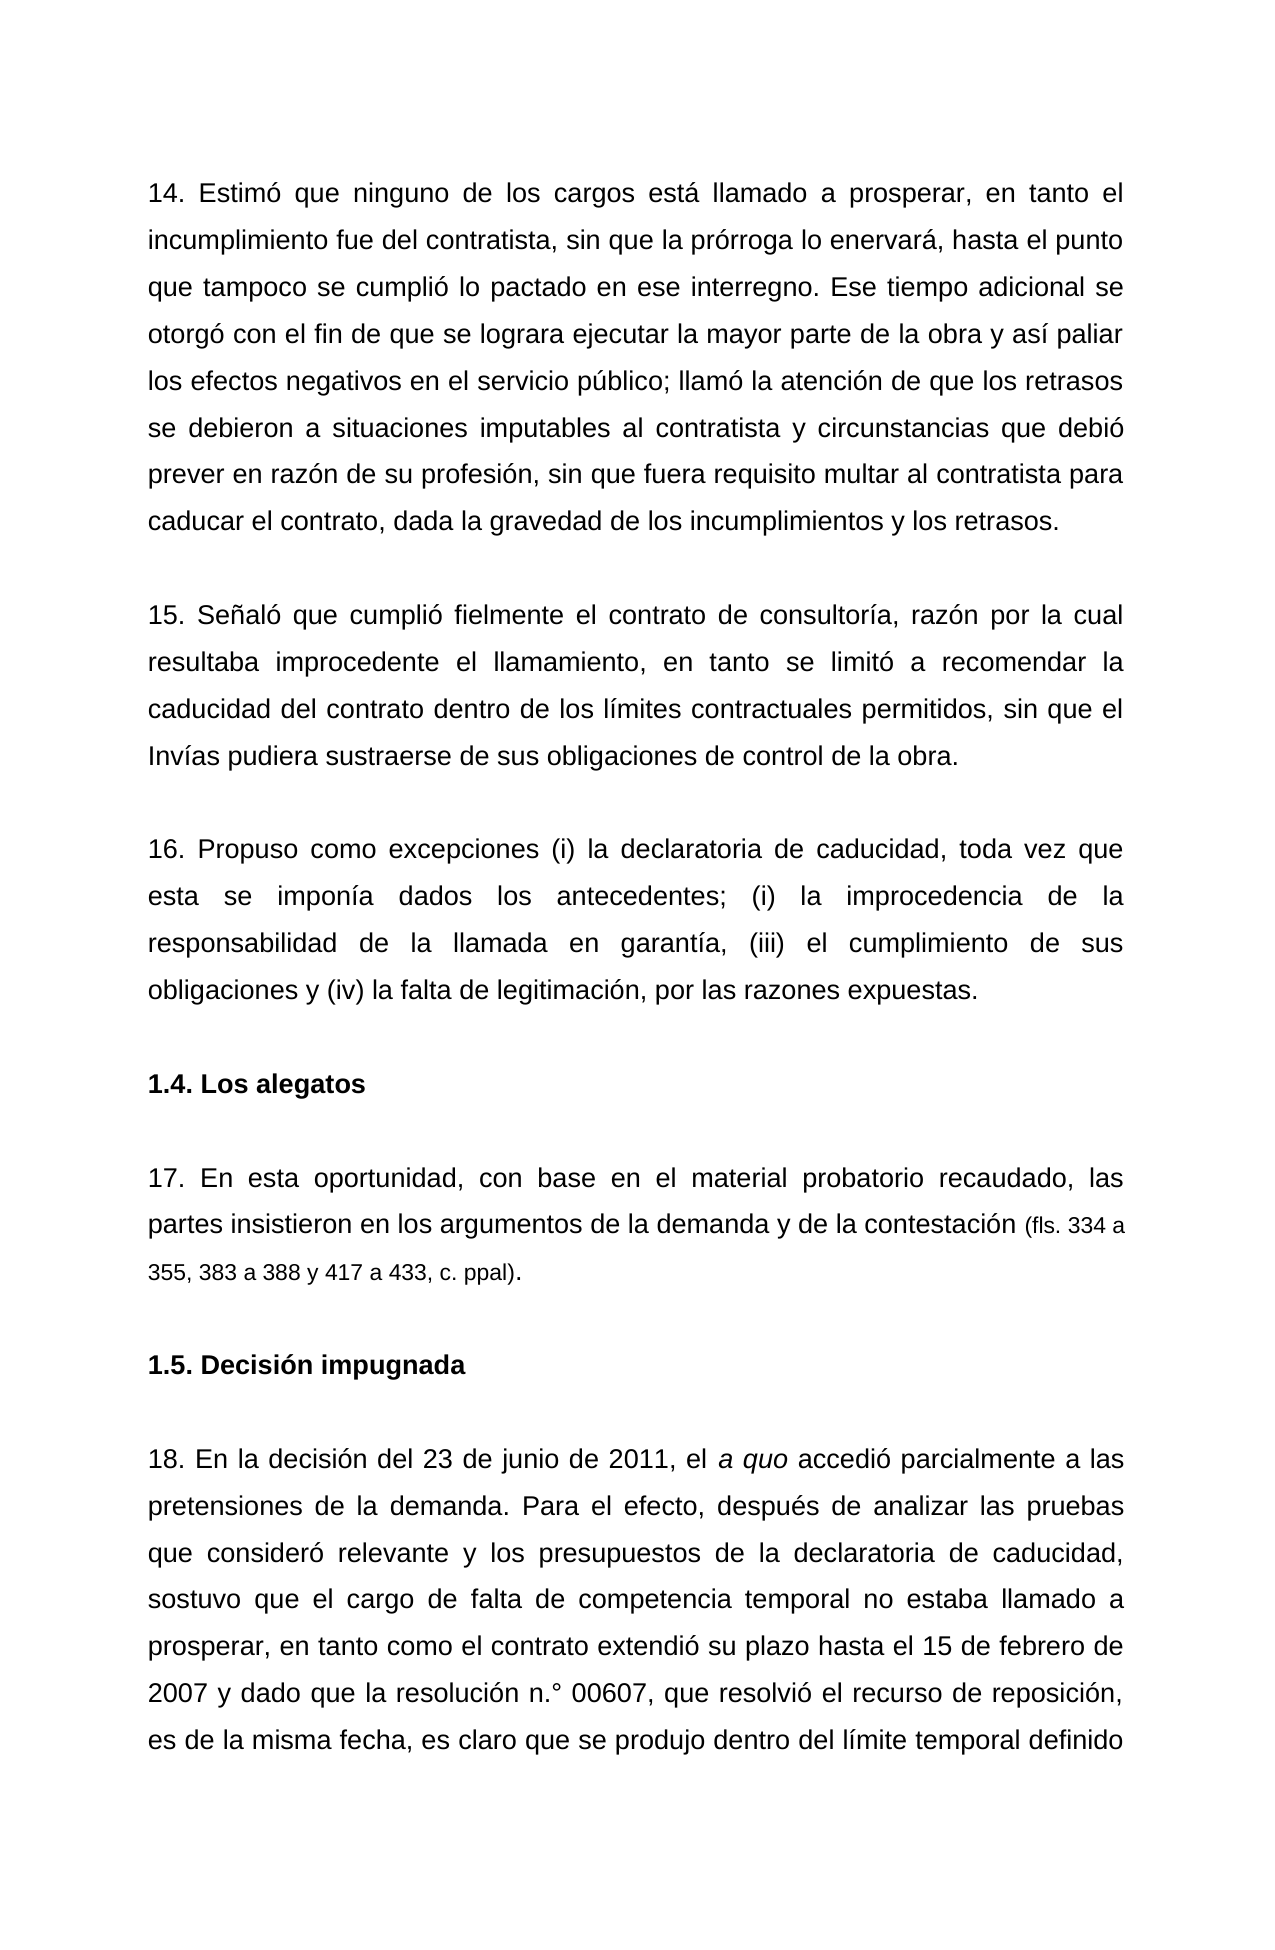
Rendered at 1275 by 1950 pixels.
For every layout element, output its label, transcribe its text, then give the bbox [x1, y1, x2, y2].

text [148, 1443, 1125, 1755]
text 17. En esta oportunidad, con base en el material probatorio recaudado, las partes insistieron en los argumentos de la demanda y de la contestación (fls. 334 a 355, 383 a 388 y 417 a 433, c. ppal). [148, 1162, 1125, 1287]
text 1.4. Los alegatos [148, 1068, 1125, 1099]
text 1.5. Decisión impugnada [148, 1349, 1125, 1380]
text 15. Señaló que cumplió fielmente el contrato de consultoría, razón por la cual resultaba improcedente el llamamiento, en tanto se limitó a recomendar la caducidad del contrato dentro de los límites contractuales permitidos, sin que el Invías pudiera sustraerse de sus obligaciones de control de la obra. [148, 599, 1125, 771]
text 14. Estimó que ninguno de los cargos está llamado a prosperar, en tanto el incumplimiento fue del contratista, sin que la prórroga lo enervará, hasta el punto que tampoco se cumplió lo pactado en ese interregno. Ese tiempo adicional se otorgó con el fin de que se lograra ejecutar la mayor parte de la obra y así paliar los efectos negativos en el servicio público; llamó la atención de que los retrasos se debieron a situaciones imputables al contratista y circunstancias que debió prever en razón de su profesión, sin que fuera requisito multar al contratista para caducar el contrato, dada la gravedad de los incumplimientos y los retrasos. [148, 177, 1125, 537]
text 16. Propuso como excepciones (i) la declaratoria de caducidad, toda vez que esta se imponía dados los antecedentes; (i) la improcedencia de la responsabilidad de la llamada en garantía, (iii) el cumplimiento de sus obligaciones y (iv) la falta de legitimación, por las razones expuestas. [148, 833, 1125, 1005]
